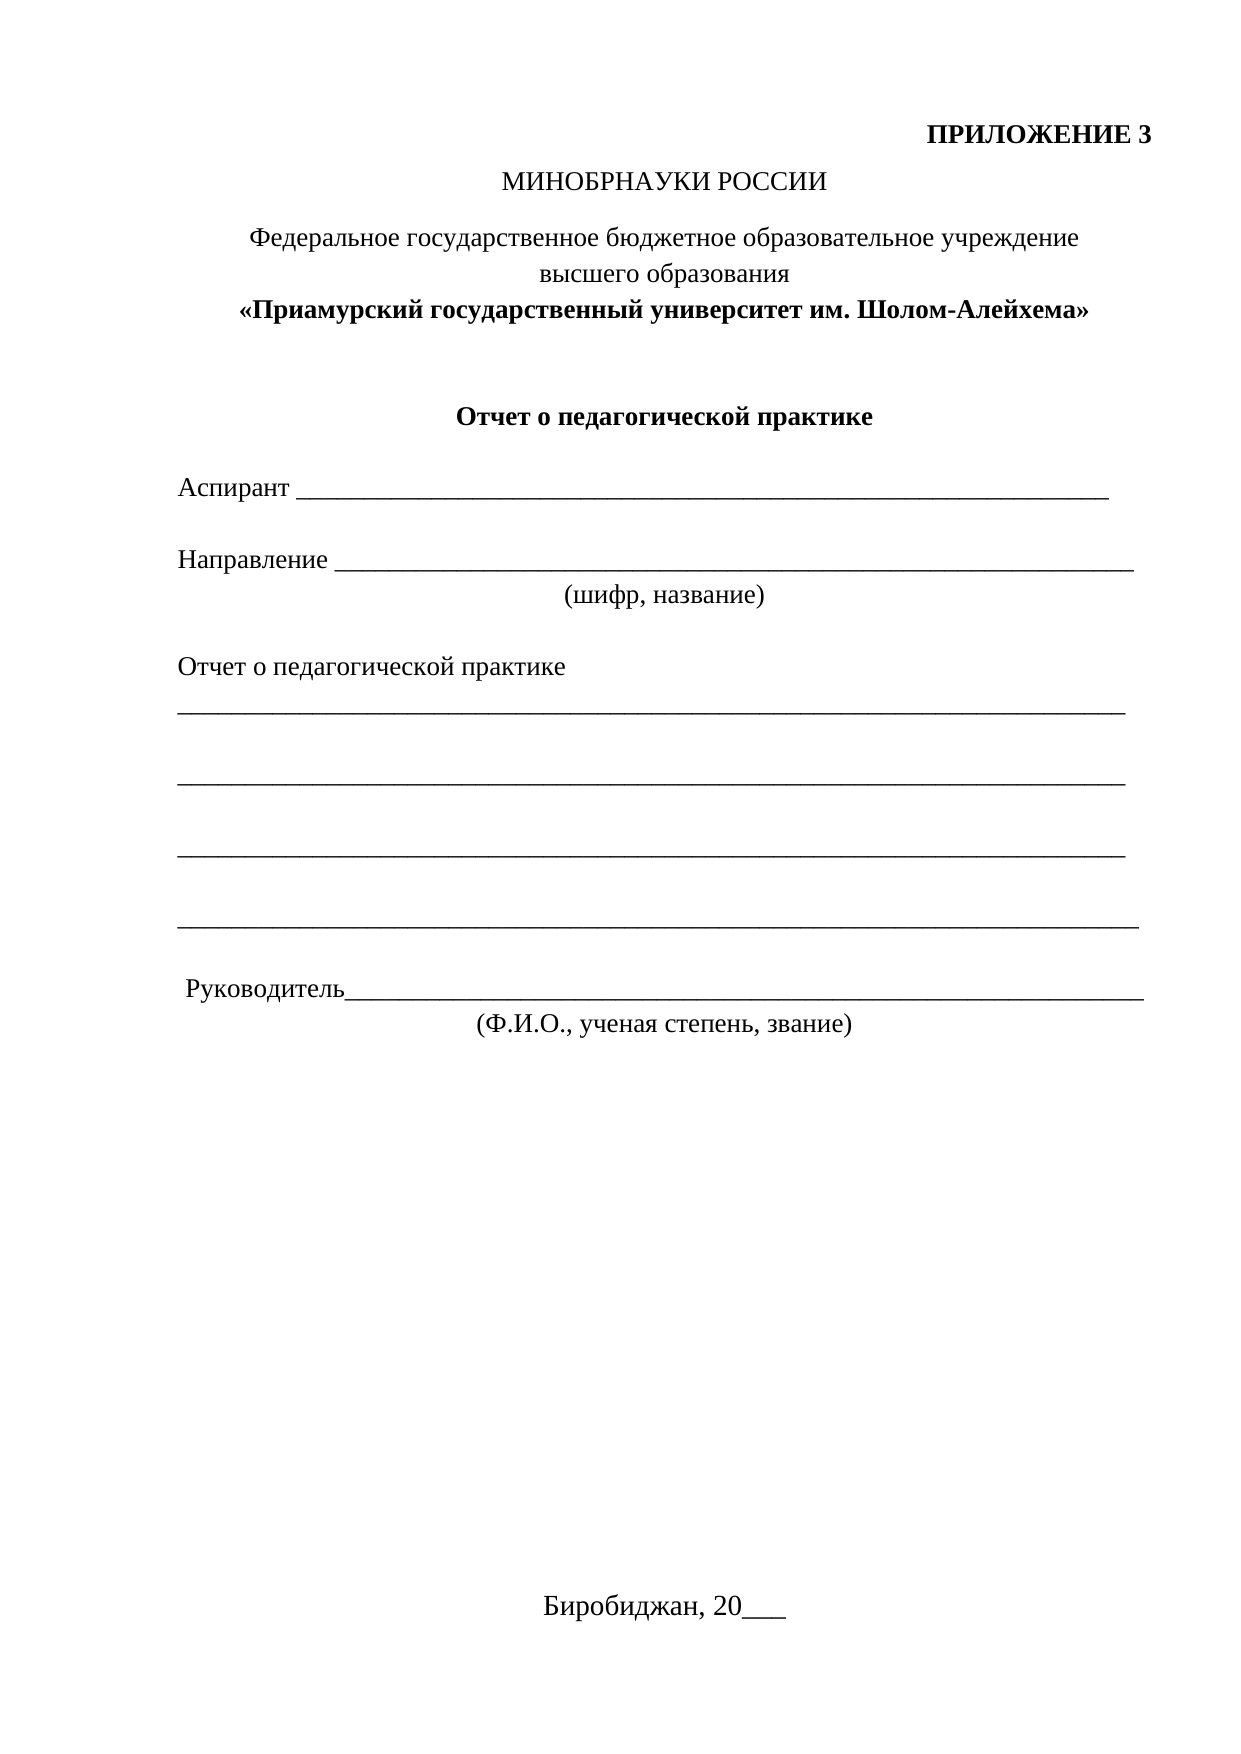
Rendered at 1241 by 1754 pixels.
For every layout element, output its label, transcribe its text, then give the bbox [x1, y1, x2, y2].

text Биробиджан, 20___ [177, 1588, 1152, 1621]
text Аспирант ____________________________________________________________ [177, 471, 1152, 503]
text ПРИЛОЖЕНИЕ 3 [177, 118, 1152, 149]
text Направление ___________________________________________________________ [177, 543, 1152, 574]
text Отчет о педагогической практике [177, 400, 1152, 431]
text Отчет о педагогической практике ______________________________________________________________________ [177, 650, 1152, 717]
text Руководитель___________________________________________________________ [177, 972, 1152, 1003]
text Федеральное государственное бюджетное образовательное учреждение [177, 221, 1152, 252]
text ______________________________________________________________________ [177, 757, 1152, 788]
text ______________________________________________________________________ [177, 829, 1152, 860]
text высшего образования [177, 257, 1152, 288]
text (шифр, название) [177, 579, 1152, 610]
text МИНОБРНАУКИ РОССИИ [177, 165, 1152, 196]
text «Приамурский государственный университет им. Шолом-Алейхема» [177, 293, 1152, 324]
text _______________________________________________________________________ [177, 900, 1152, 931]
text (Ф.И.О., ученая степень, звание) [177, 1007, 1152, 1038]
